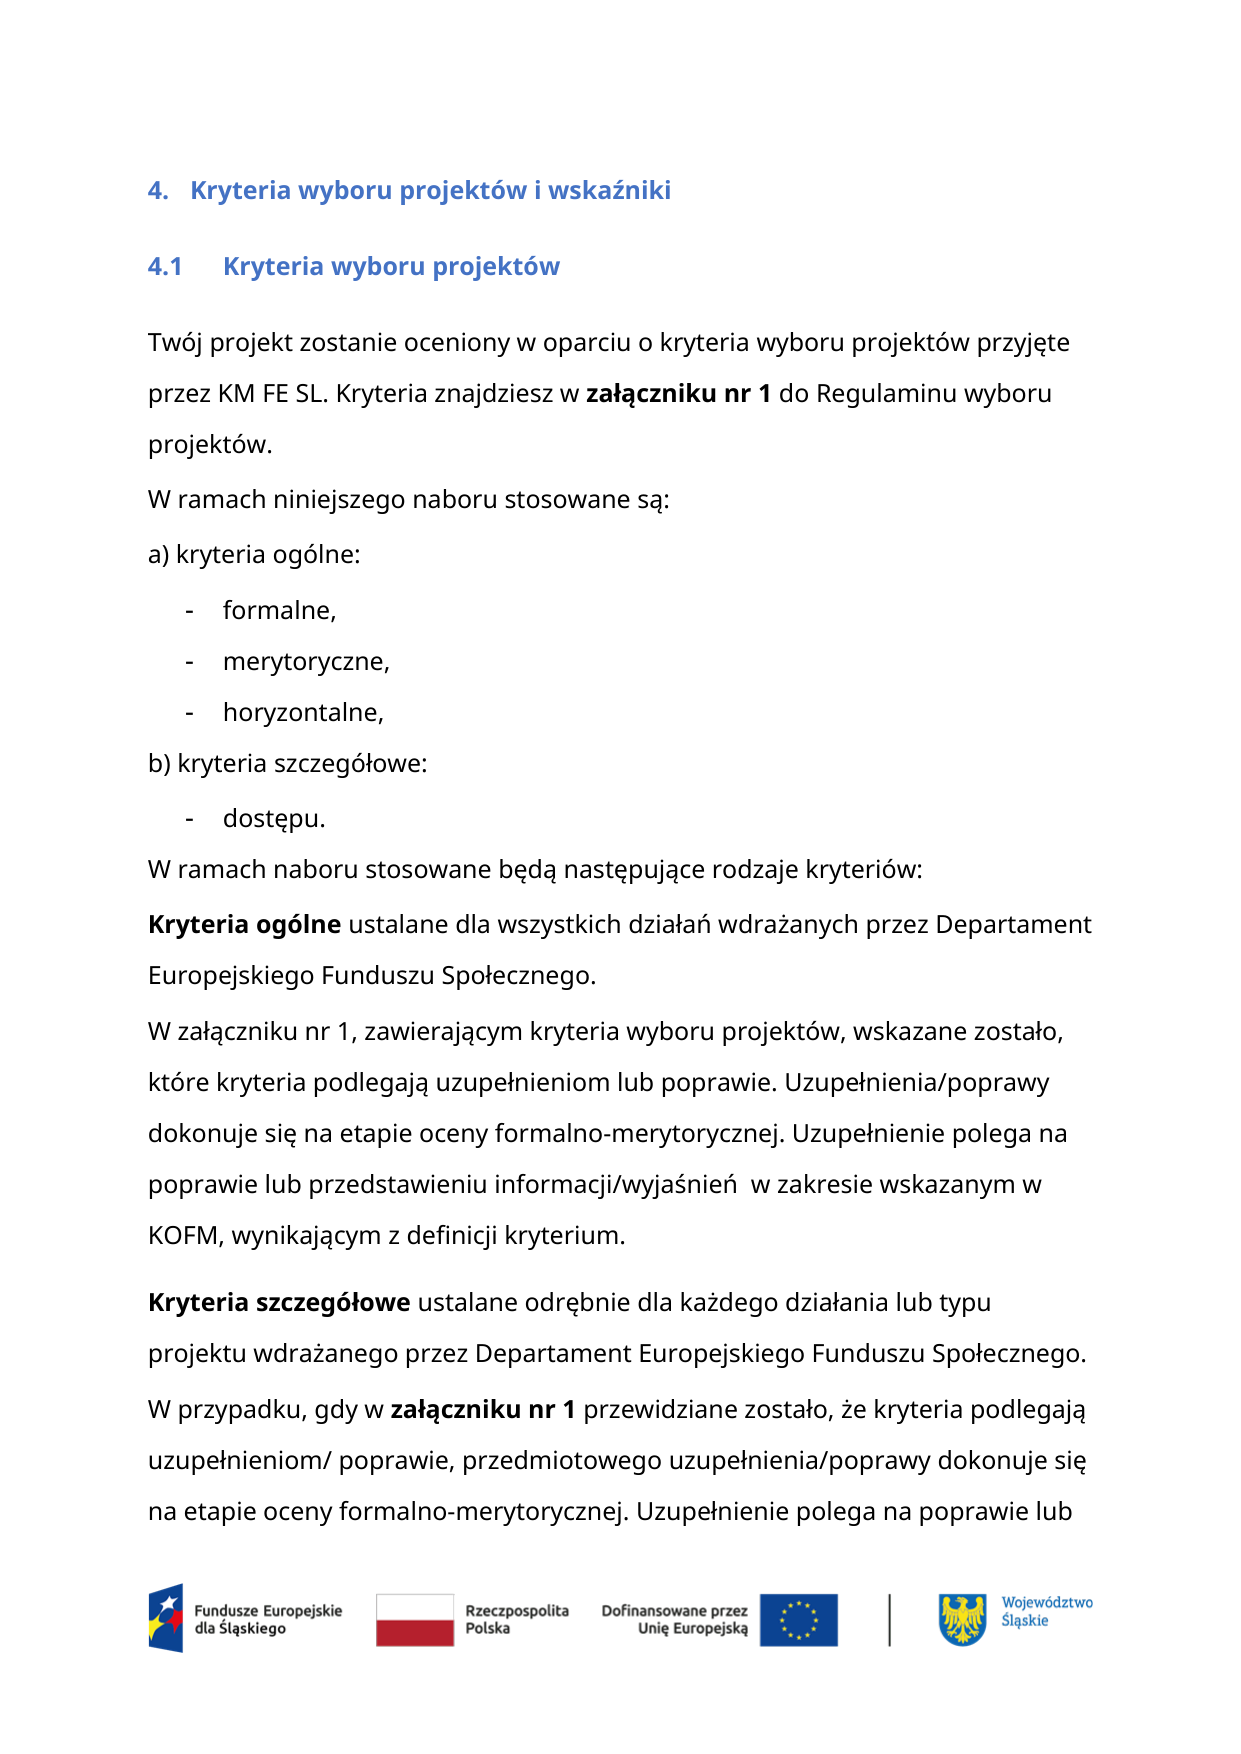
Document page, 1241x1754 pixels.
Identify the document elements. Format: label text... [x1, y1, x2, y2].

text Kryteria ogólne ustalane dla wszystkich działań wdrażanych przez Departament Europejskiego Funduszu Społecznego. [148, 907, 1093, 992]
text W ramach naboru stosowane będą następujące rodzaje kryteriów: [148, 852, 1093, 886]
text a) kryteria ogólne: [148, 537, 1093, 571]
picture [148, 1583, 1093, 1653]
text Kryteria szczegółowe ustalane odrębnie dla każdego działania lub typu projektu wdrażanego przez Departament Europejskiego Funduszu Społecznego. [148, 1285, 1093, 1370]
text Twój projekt zostanie oceniony w oparciu o kryteria wyboru projektów przyjęte przez KM FE SL. Kryteria znajdziesz w załączniku nr 1 do Regulaminu wyboru projektów. [148, 325, 1093, 461]
list dostępu. [185, 801, 1093, 835]
text b) kryteria szczegółowe: [148, 746, 1093, 779]
text W załączniku nr 1, zawierającym kryteria wyboru projektów, wskazane zostało, które kryteria podlegają uzupełnieniom lub poprawie. Uzupełnienia/poprawy dokonuje się na etapie oceny formalno-merytorycznej. Uzupełnienie polega na poprawie lub przedstawieniu informacji/wyjaśnień w zakresie wskazanym w KOFM, wynikającym z definicji kryterium. [148, 1013, 1093, 1251]
subtitle Kryteria wyboru projektów i wskaźniki [148, 173, 1093, 207]
text W ramach niniejszego naboru stosowane są: [148, 482, 1093, 516]
list merytoryczne, [185, 643, 1093, 677]
subtitle Kryteria wyboru projektów [148, 249, 1093, 283]
list horyzontalne, [185, 694, 1093, 728]
list formalne, [185, 592, 1093, 626]
